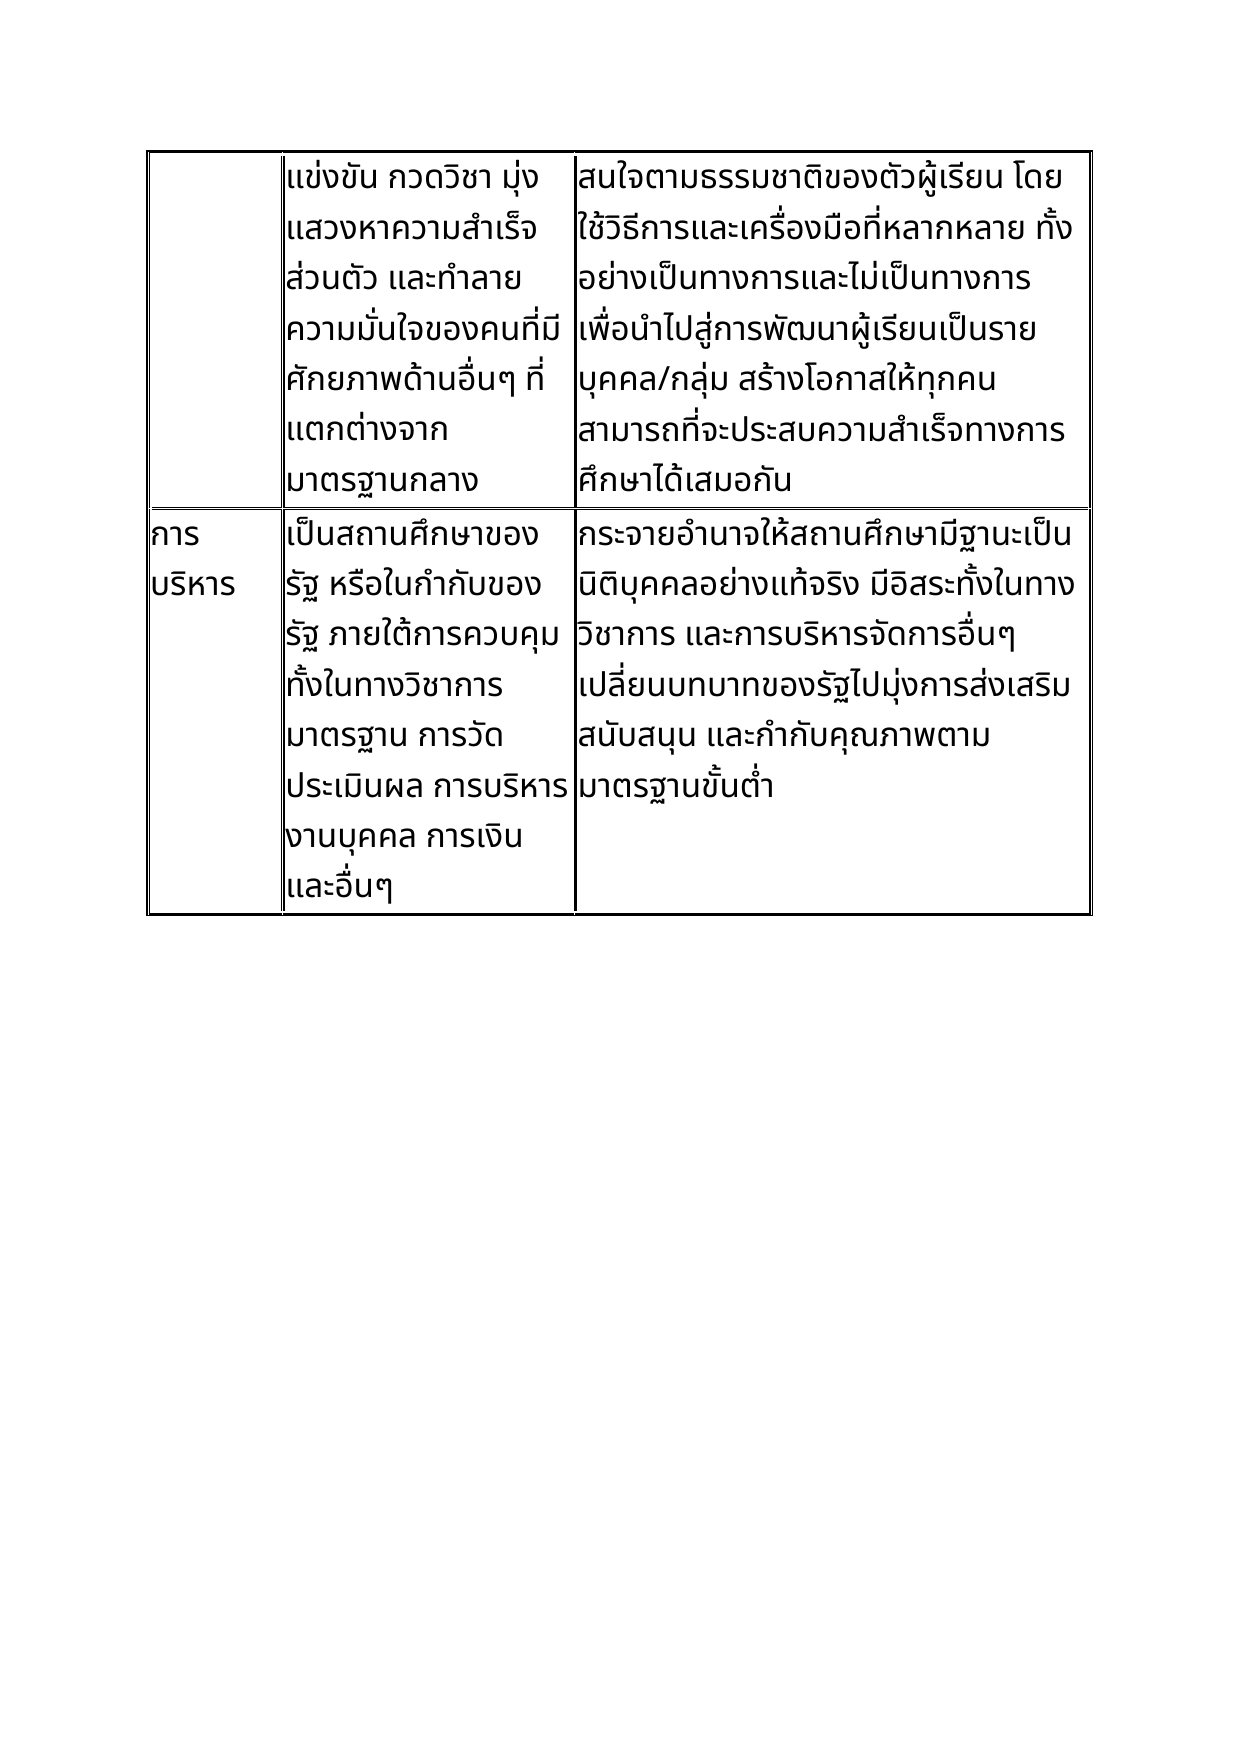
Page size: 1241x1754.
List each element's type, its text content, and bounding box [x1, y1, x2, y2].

table_cell การวัดและประเมินผล [150, 152, 283, 506]
table_cell กระจายอำนาจให้สถานศึกษามีฐานะเป็นนิติบุคคลอย่างแท้จริง มีอิสระทั้งในทางวิชาการ และการบริหารจัดการอื่นๆ เปลี่ยนบทบาทของรัฐไปมุ่งการส่งเสริมสนับสนุน และกำกับคุณภาพตามมาตรฐานขั้นต่ำ [575, 506, 1090, 913]
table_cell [283, 152, 575, 506]
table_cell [575, 153, 1089, 506]
table_cell การบริหาร [150, 506, 283, 913]
table_cell เป็นสถานศึกษาของรัฐ หรือในกำกับของรัฐ ภายใต้การควบคุมทั้งในทางวิชาการ มาตรฐาน การวัดประเมินผล การบริหารงานบุคคล การเงิน และอื่นๆ [283, 510, 575, 913]
